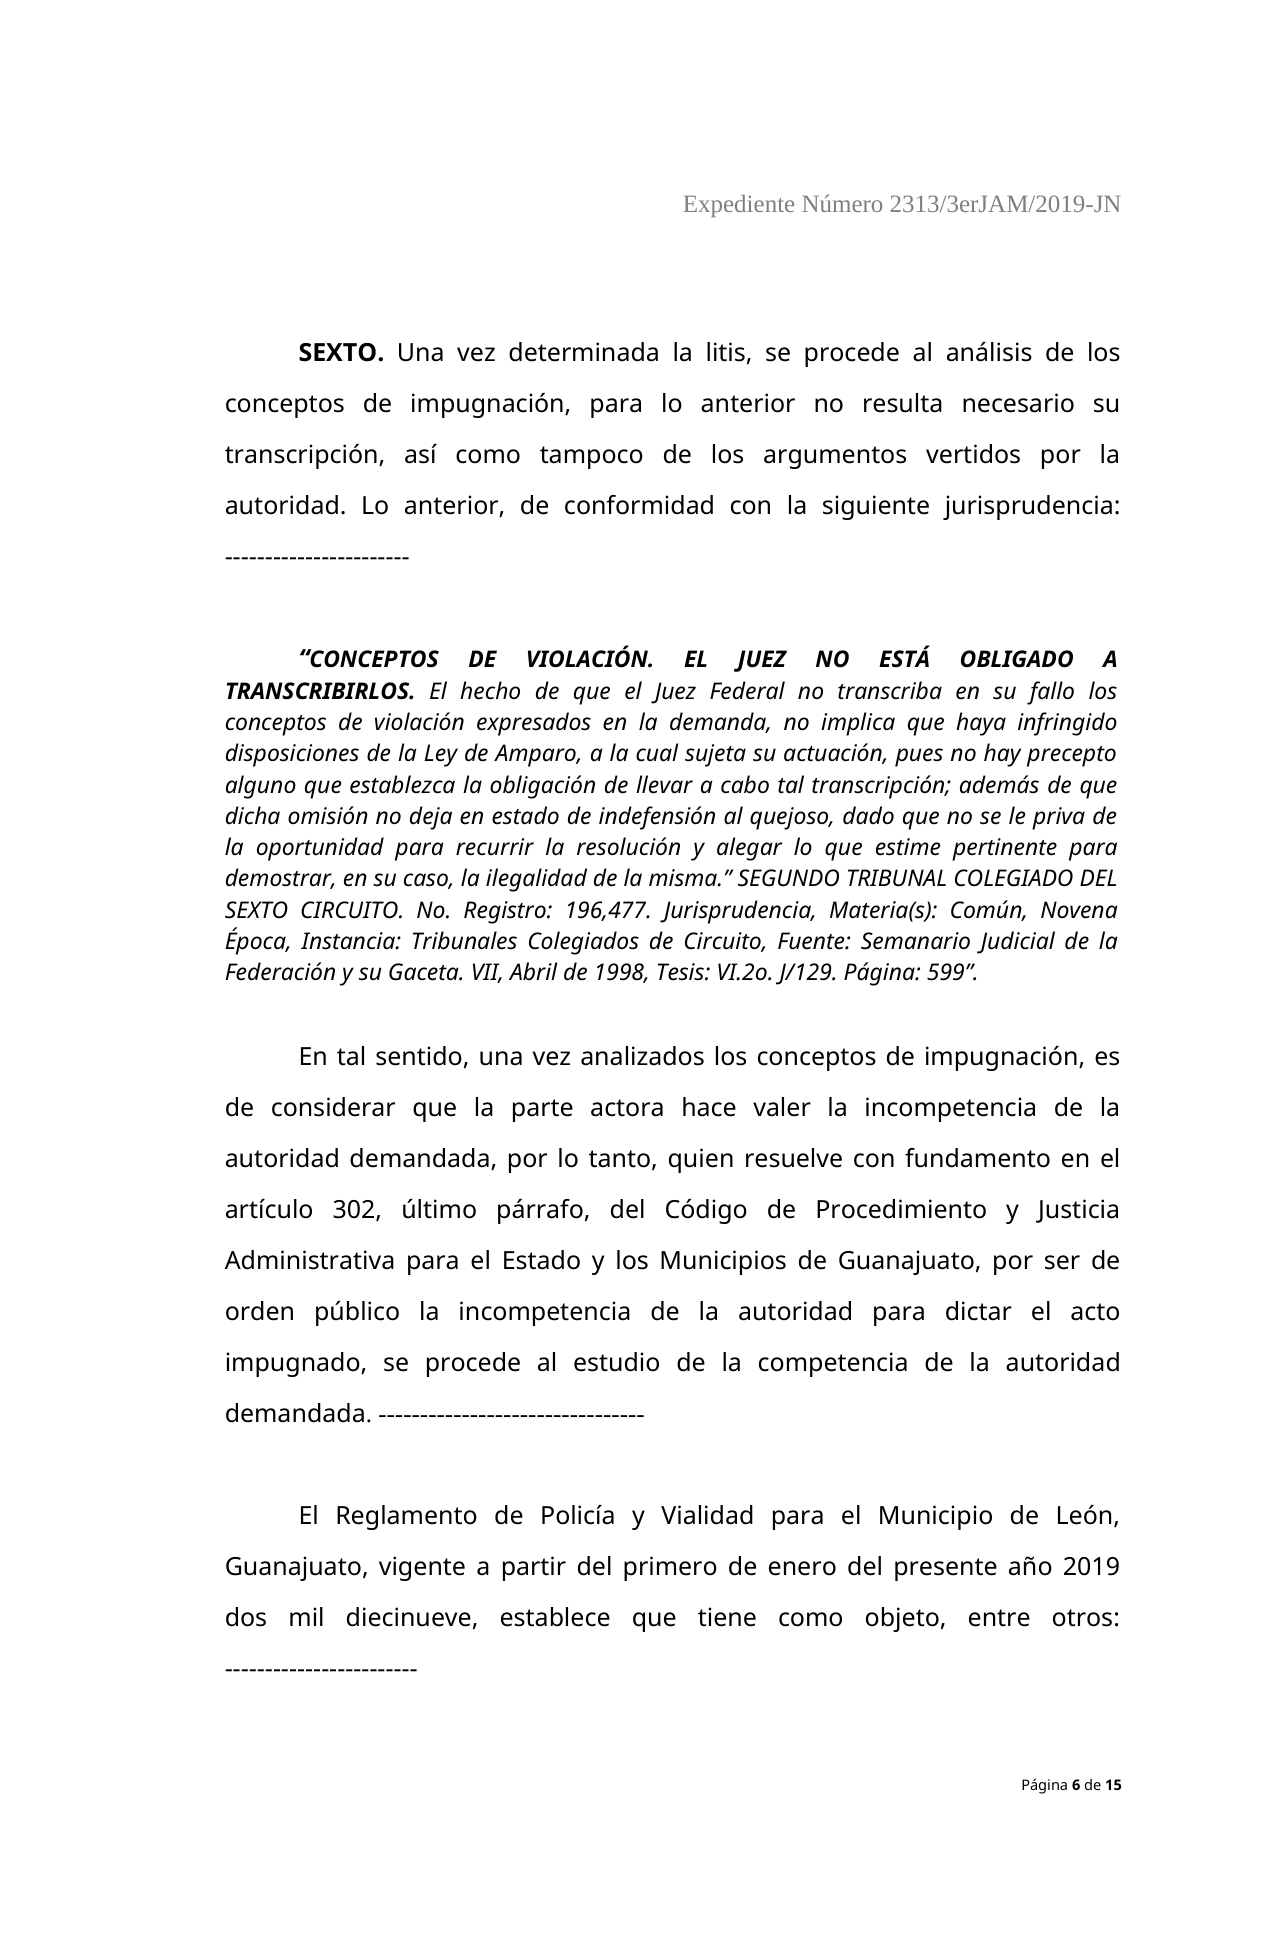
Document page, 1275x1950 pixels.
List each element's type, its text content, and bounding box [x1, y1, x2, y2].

text En tal sentido, una vez analizados los conceptos de impugnación, es de considerar que la parte actora hace valer la incompetencia de la autoridad demandada, por lo tanto, quien resuelve con fundamento en el artículo 302, último párrafo, del Código de Procedimiento y Justicia Administrativa para el Estado y los Municipios de Guanajuato, por ser de orden público la incompetencia de la autoridad para dictar el acto impugnado, se procede al estudio de la competencia de la autoridad demandada. -------------------------------- [224, 1038, 1121, 1430]
text El Reglamento de Policía y Vialidad para el Municipio de León, Guanajuato, vigente a partir del primero de enero del presente año 2019 dos mil diecinueve, establece que tiene como objeto, entre otros: ------------------------ [224, 1498, 1121, 1685]
text “CONCEPTOS DE VIOLACIÓN. EL JUEZ NO ESTÁ OBLIGADO A TRANSCRIBIRLOS. El hecho de que el Juez Federal no transcriba en su fallo los conceptos de violación expresados en la demanda, no implica que haya infringido disposiciones de la Ley de Amparo, a la cual sujeta su actuación, pues no hay precepto alguno que establezca la obligación de llevar a cabo tal transcripción; además de que dicha omisión no deja en estado de indefensión al quejoso, dado que no se le priva de la oportunidad para recurrir la resolución y alegar lo que estime pertinente para demostrar, en su caso, la ilegalidad de la misma.” SEGUNDO TRIBUNAL COLEGIADO DEL SEXTO CIRCUITO. No. Registro: 196,477. Jurisprudencia, Materia(s): Común, Novena Época, Instancia: Tribunales Colegiados de Circuito, Fuente: Semanario Judicial de la Federación y su Gaceta. VII, Abril de 1998, Tesis: VI.2o. J/129. Página: 599”. [224, 641, 1121, 987]
text SEXTO. Una vez determinada la litis, se procede al análisis de los conceptos de impugnación, para lo anterior no resulta necesario su transcripción, así como tampoco de los argumentos vertidos por la autoridad. Lo anterior, de conformidad con la siguiente jurisprudencia: ----------------------- [224, 334, 1121, 573]
